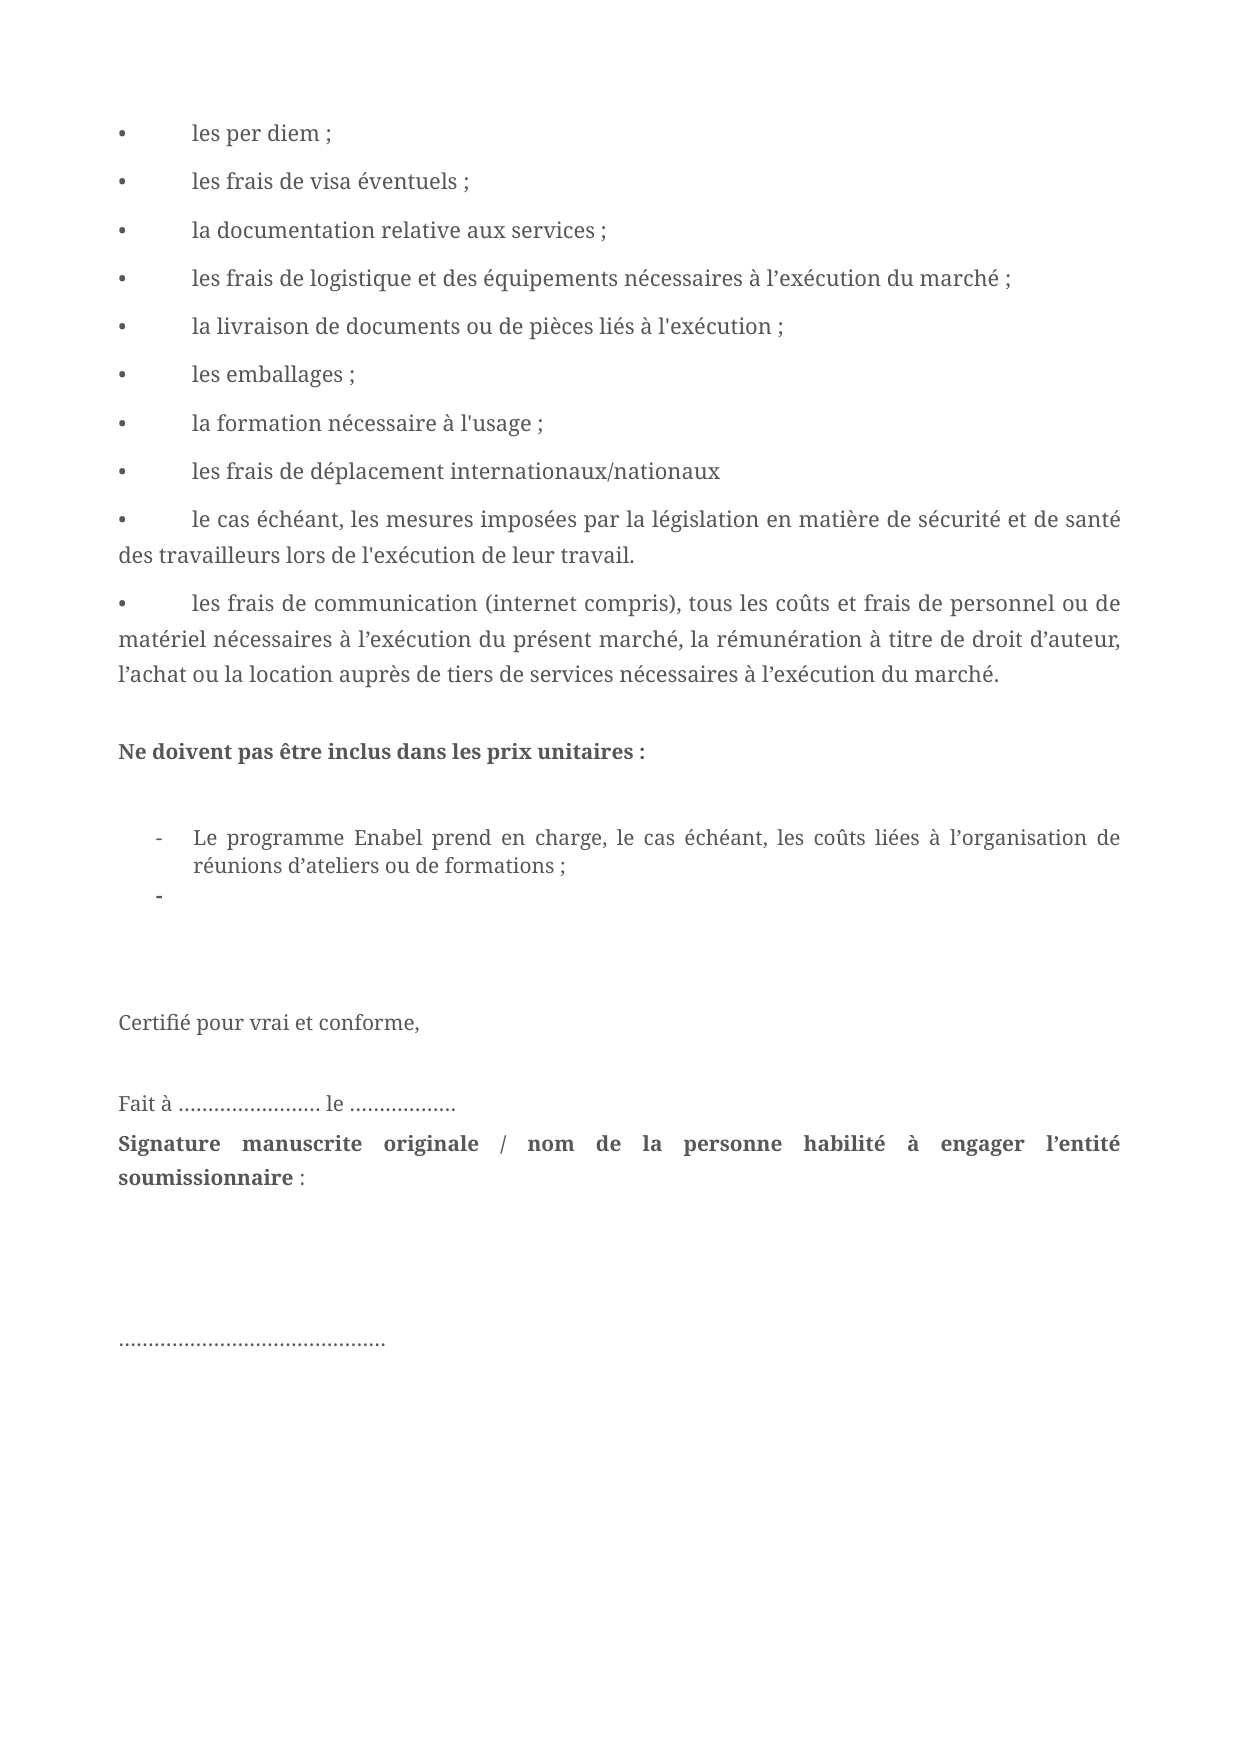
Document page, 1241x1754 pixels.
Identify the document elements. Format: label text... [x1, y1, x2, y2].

list la livraison de documents ou de pièces liés à l'exécution ; [118, 311, 1122, 341]
list les per diem ; [118, 118, 1122, 148]
list la formation nécessaire à l'usage ; [118, 407, 1122, 437]
list les emballages ; [118, 359, 1122, 389]
text ……………………………………… [118, 1324, 1122, 1353]
text Ne doivent pas être inclus dans les prix unitaires : [118, 737, 1122, 766]
text Fait à …………………… le ……………… [118, 1089, 1122, 1117]
list Le programme Enabel prend en charge, le cas échéant, les coûts liées à l’organisation de réunions d’ateliers ou de formations ; [156, 823, 1122, 879]
list les frais de visa éventuels ; [118, 166, 1122, 196]
list la documentation relative aux services ; [118, 214, 1122, 244]
list les frais de déplacement internationaux/nationaux [118, 456, 1122, 486]
list les frais de logistique et des équipements nécessaires à l’exécution du marché ; [118, 263, 1122, 293]
text Signature manuscrite originale / nom de la personne habilité à engager l’entité soumissionnaire : [118, 1129, 1122, 1192]
list le cas échéant, les mesures imposées par la législation en matière de sécurité et de santé des travailleurs lors de l'exécution de leur travail. [118, 504, 1122, 569]
text Certifié pour vrai et conforme, [118, 1008, 1122, 1037]
list les frais de communication (internet compris), tous les coûts et frais de personnel ou de matériel nécessaires à l’exécution du présent marché, la rémunération à titre de droit d’auteur, l’achat ou la location auprès de tiers de services nécessaires à l’exécution du marché. [118, 588, 1122, 689]
